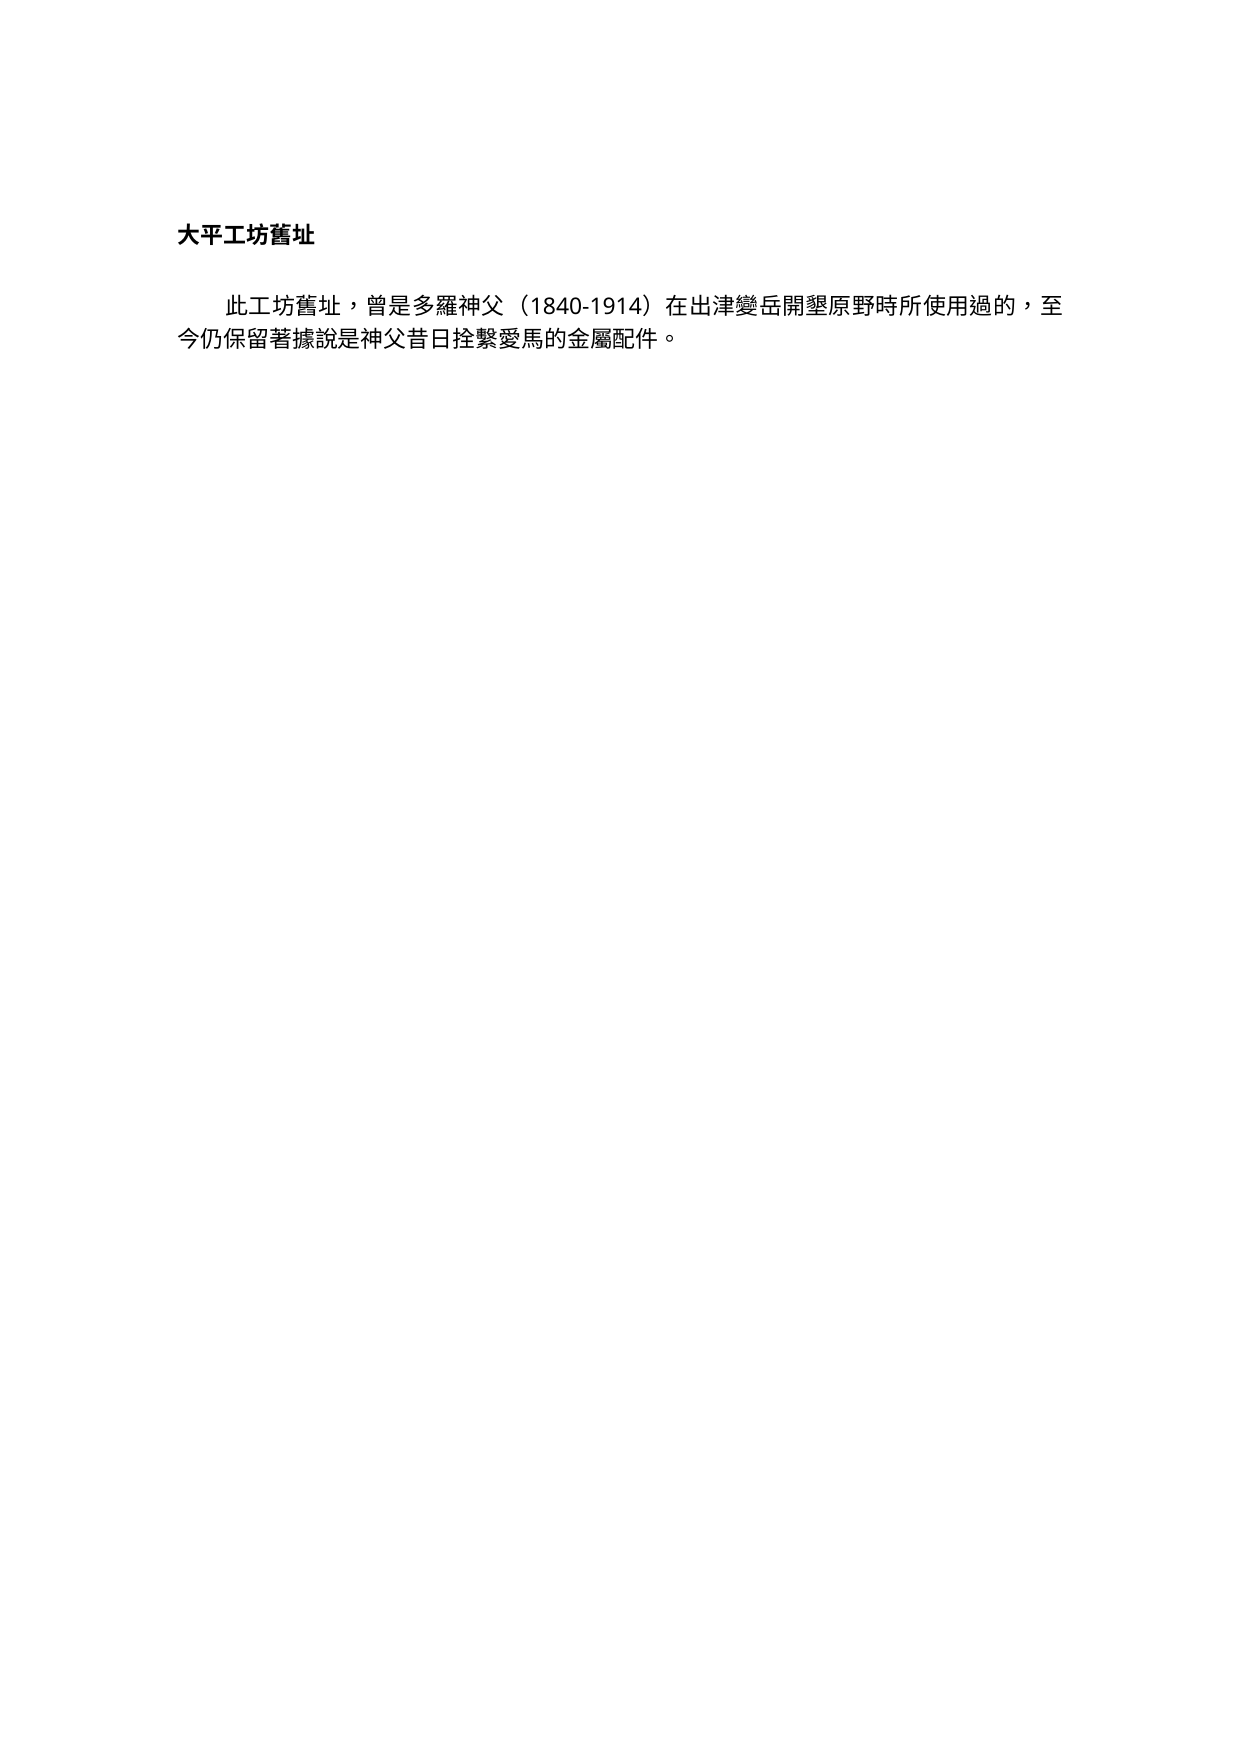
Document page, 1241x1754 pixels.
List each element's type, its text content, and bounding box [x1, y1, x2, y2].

text 此工坊舊址，曾是多羅神父（1840-1914）在出津變岳開墾原野時所使用過的，至今仍保留著據說是神父昔日拴繫愛馬的金屬配件。 [177, 287, 1063, 354]
text 大平工坊舊址 [177, 217, 1063, 250]
